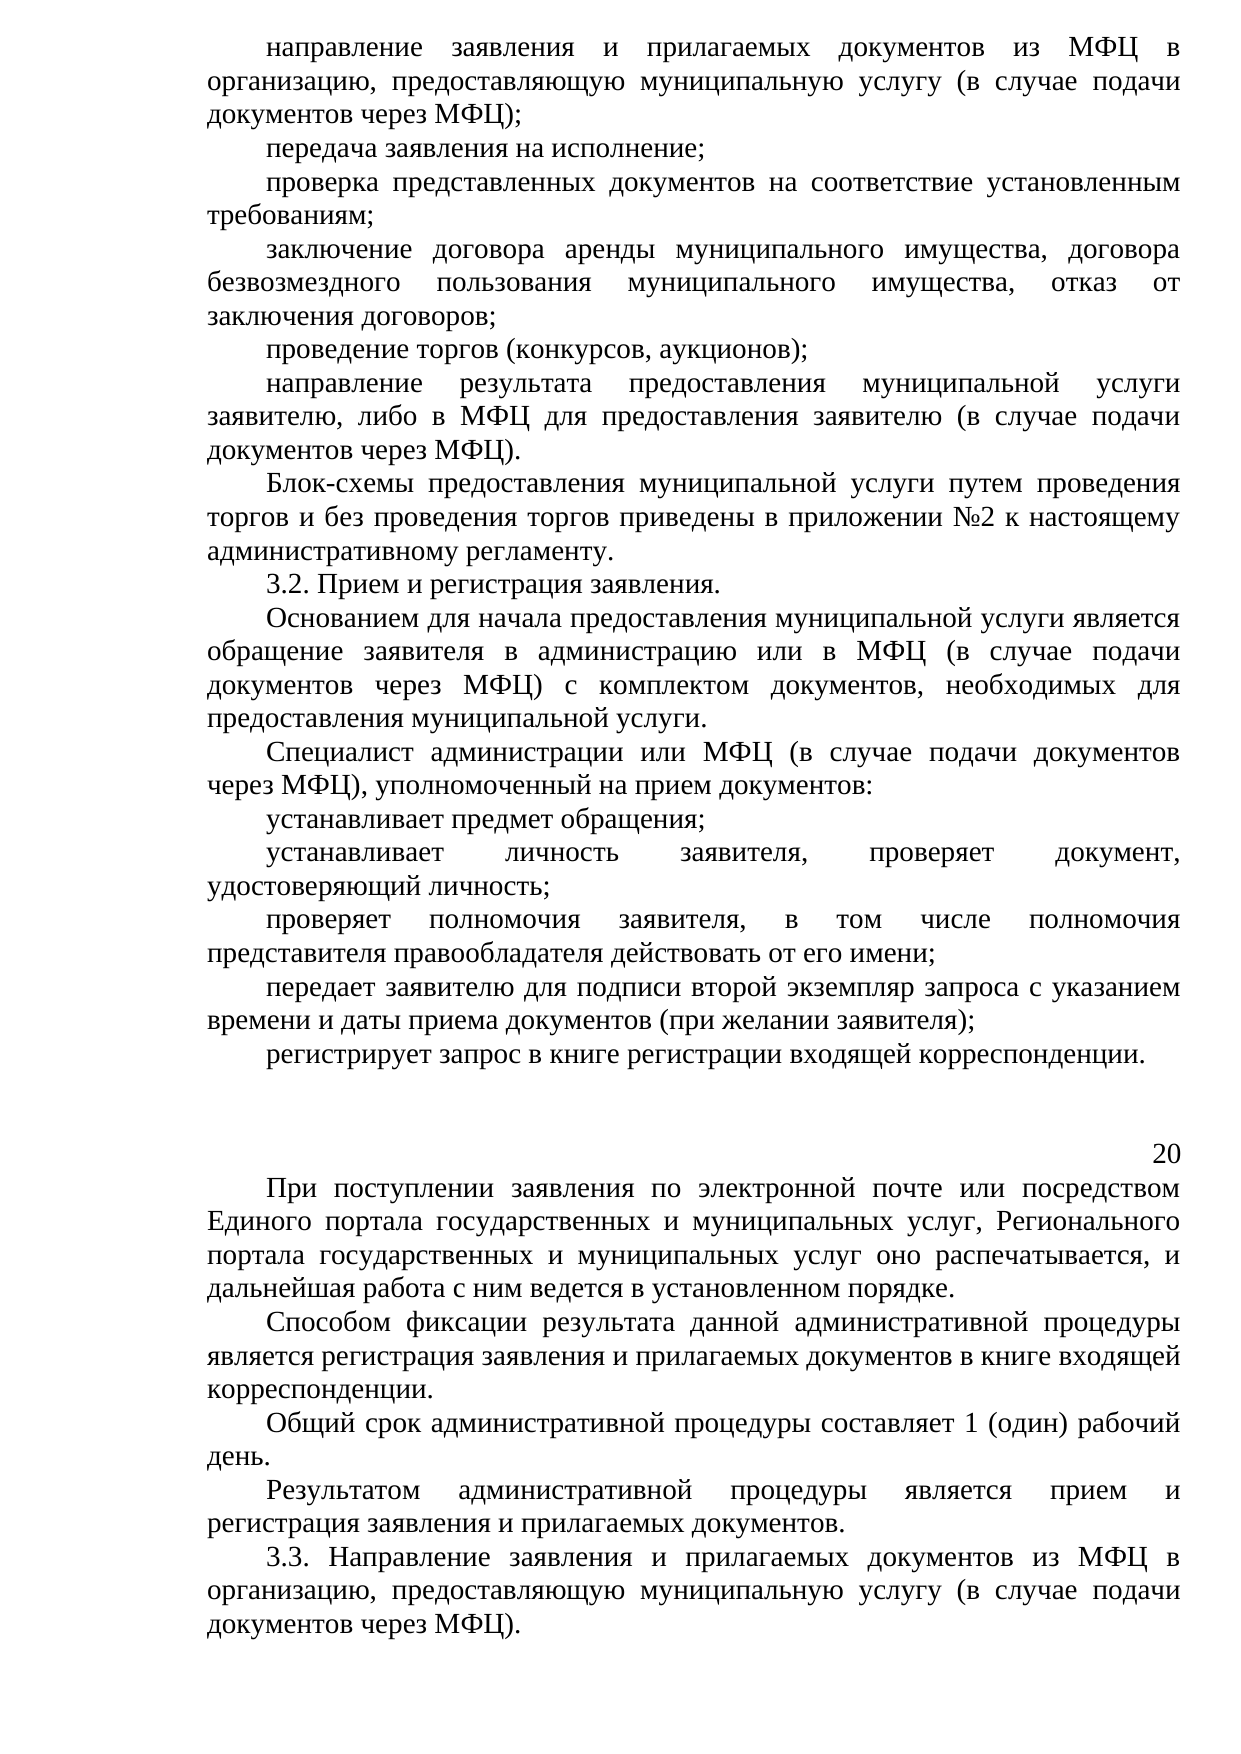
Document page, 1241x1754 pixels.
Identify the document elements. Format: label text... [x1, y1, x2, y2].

text передает заявителю для подписи второй экземпляр запроса с указанием времени и даты приема документов (при желании заявителя); [207, 969, 1181, 1036]
text регистрирует запрос в книге регистрации входящей корреспонденции. [207, 1036, 1181, 1069]
text передача заявления на исполнение; [207, 130, 1181, 164]
text 3.2. Прием и регистрация заявления. [207, 566, 1181, 600]
text проверка представленных документов на соответствие установленным требованиям; [207, 164, 1181, 231]
text Основанием для начала предоставления муниципальной услуги является обращение заявителя в администрацию или в МФЦ (в случае подачи документов через МФЦ) с комплектом документов, необходимых для предоставления муниципальной услуги. [207, 600, 1181, 734]
text При поступлении заявления по электронной почте или посредством Единого портала государственных и муниципальных услуг, Регионального портала государственных и муниципальных услуг оно распечатывается, и дальнейшая работа с ним ведется в установленном порядке. [207, 1170, 1181, 1304]
text Результатом административной процедуры является прием и регистрация заявления и прилагаемых документов. [207, 1472, 1181, 1539]
text Блок-схемы предоставления муниципальной услуги путем проведения торгов и без проведения торгов приведены в приложении №2 к настоящему административному регламенту. [207, 466, 1181, 566]
text устанавливает предмет обращения; [207, 801, 1181, 834]
text 3.3. Направление заявления и прилагаемых документов из МФЦ в организацию, предоставляющую муниципальную услугу (в случае подачи документов через МФЦ). [207, 1539, 1181, 1639]
text Способом фиксации результата данной административной процедуры является регистрация заявления и прилагаемых документов в книге входящей корреспонденции. [207, 1304, 1181, 1405]
text проверяет полномочия заявителя, в том числе полномочия представителя правообладателя действовать от его имени; [207, 902, 1181, 969]
text направление результата предоставления муниципальной услуги заявителю, либо в МФЦ для предоставления заявителю (в случае подачи документов через МФЦ). [207, 365, 1181, 466]
text проведение торгов (конкурсов, аукционов); [207, 331, 1181, 365]
text устанавливает личность заявителя, проверяет документ, удостоверяющий личность; [207, 834, 1181, 902]
text Специалист администрации или МФЦ (в случае подачи документов через МФЦ), уполномоченный на прием документов: [207, 734, 1181, 801]
text направление заявления и прилагаемых документов из МФЦ в организацию, предоставляющую муниципальную услугу (в случае подачи документов через МФЦ); [207, 29, 1181, 130]
text 20 [207, 1136, 1181, 1170]
text заключение договора аренды муниципального имущества, договора безвозмездного пользования муниципального имущества, отказ от заключения договоров; [207, 231, 1181, 331]
text Общий срок административной процедуры составляет 1 (один) рабочий день. [207, 1405, 1181, 1472]
